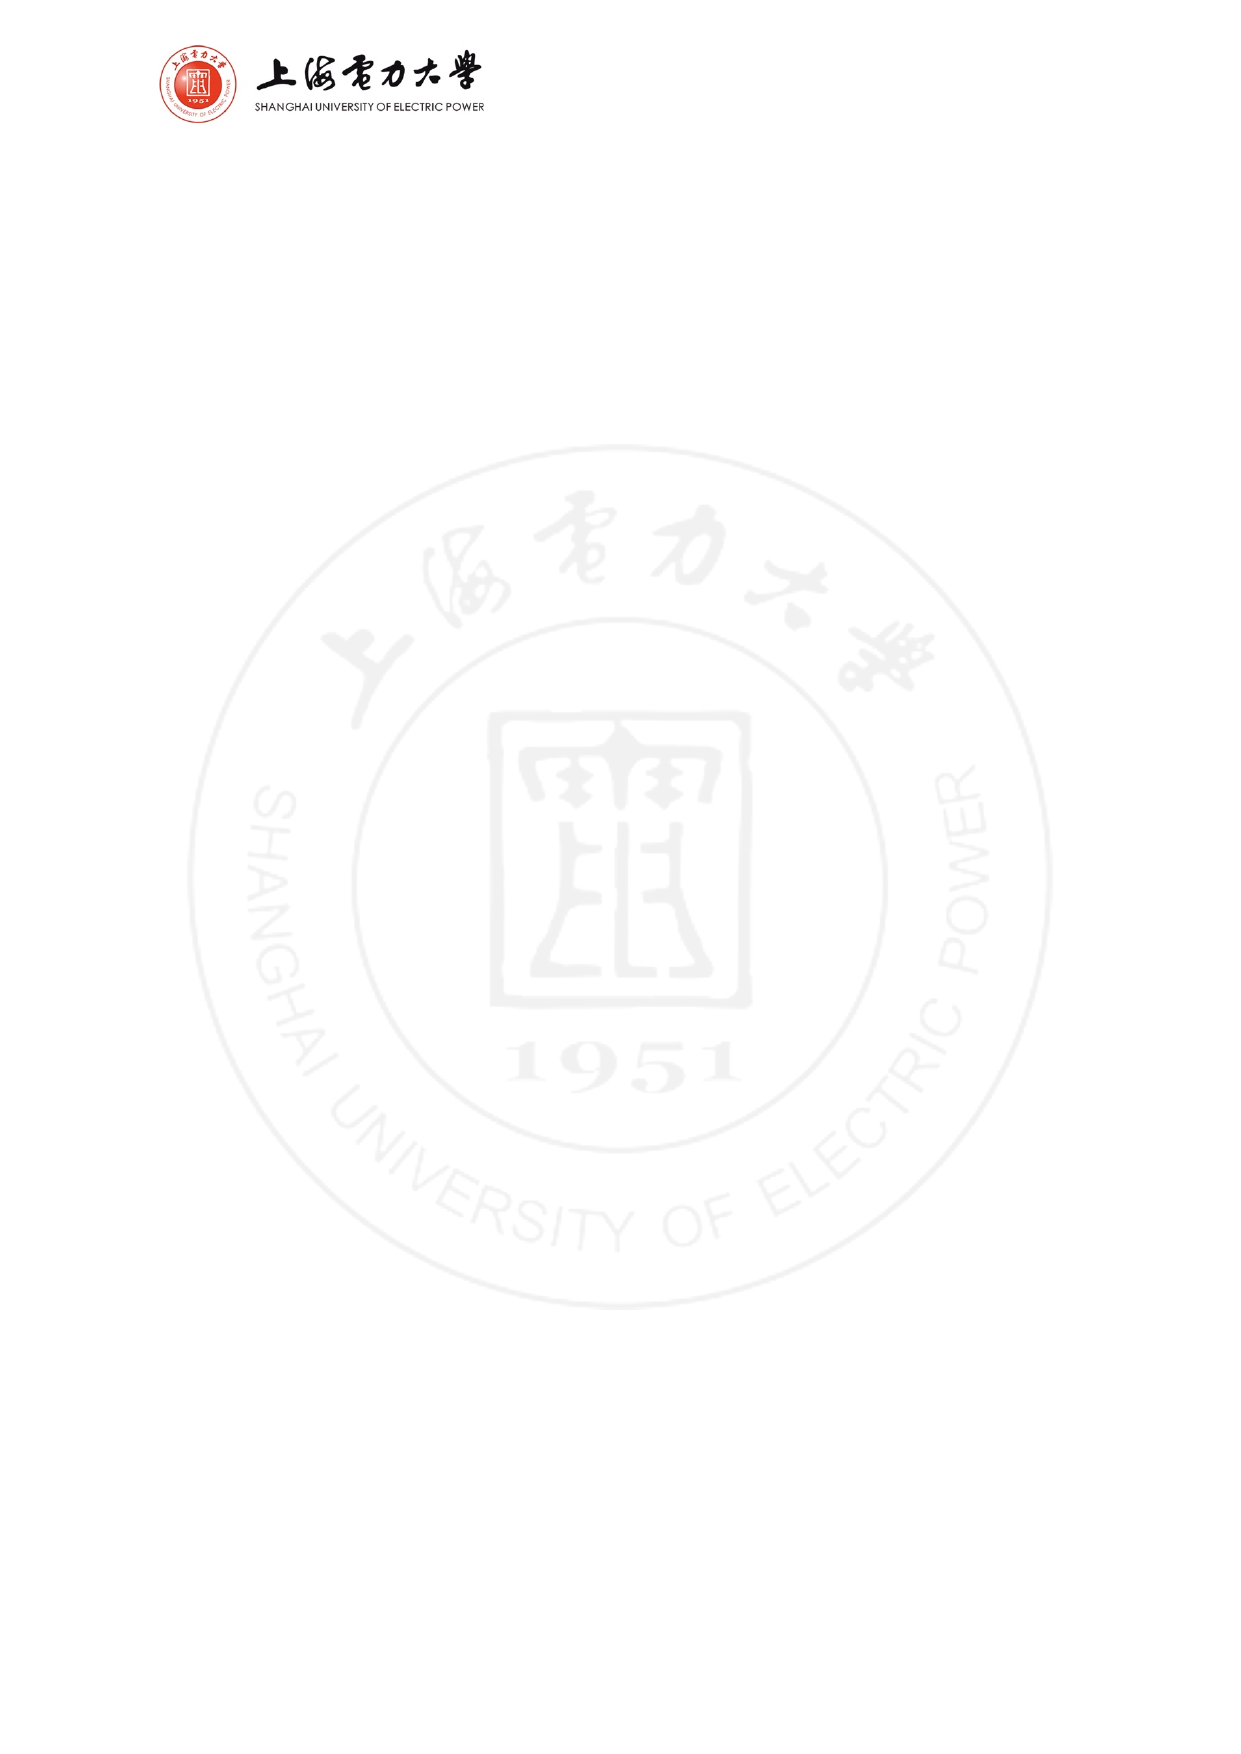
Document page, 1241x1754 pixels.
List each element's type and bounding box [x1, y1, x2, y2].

picture [159, 45, 484, 123]
